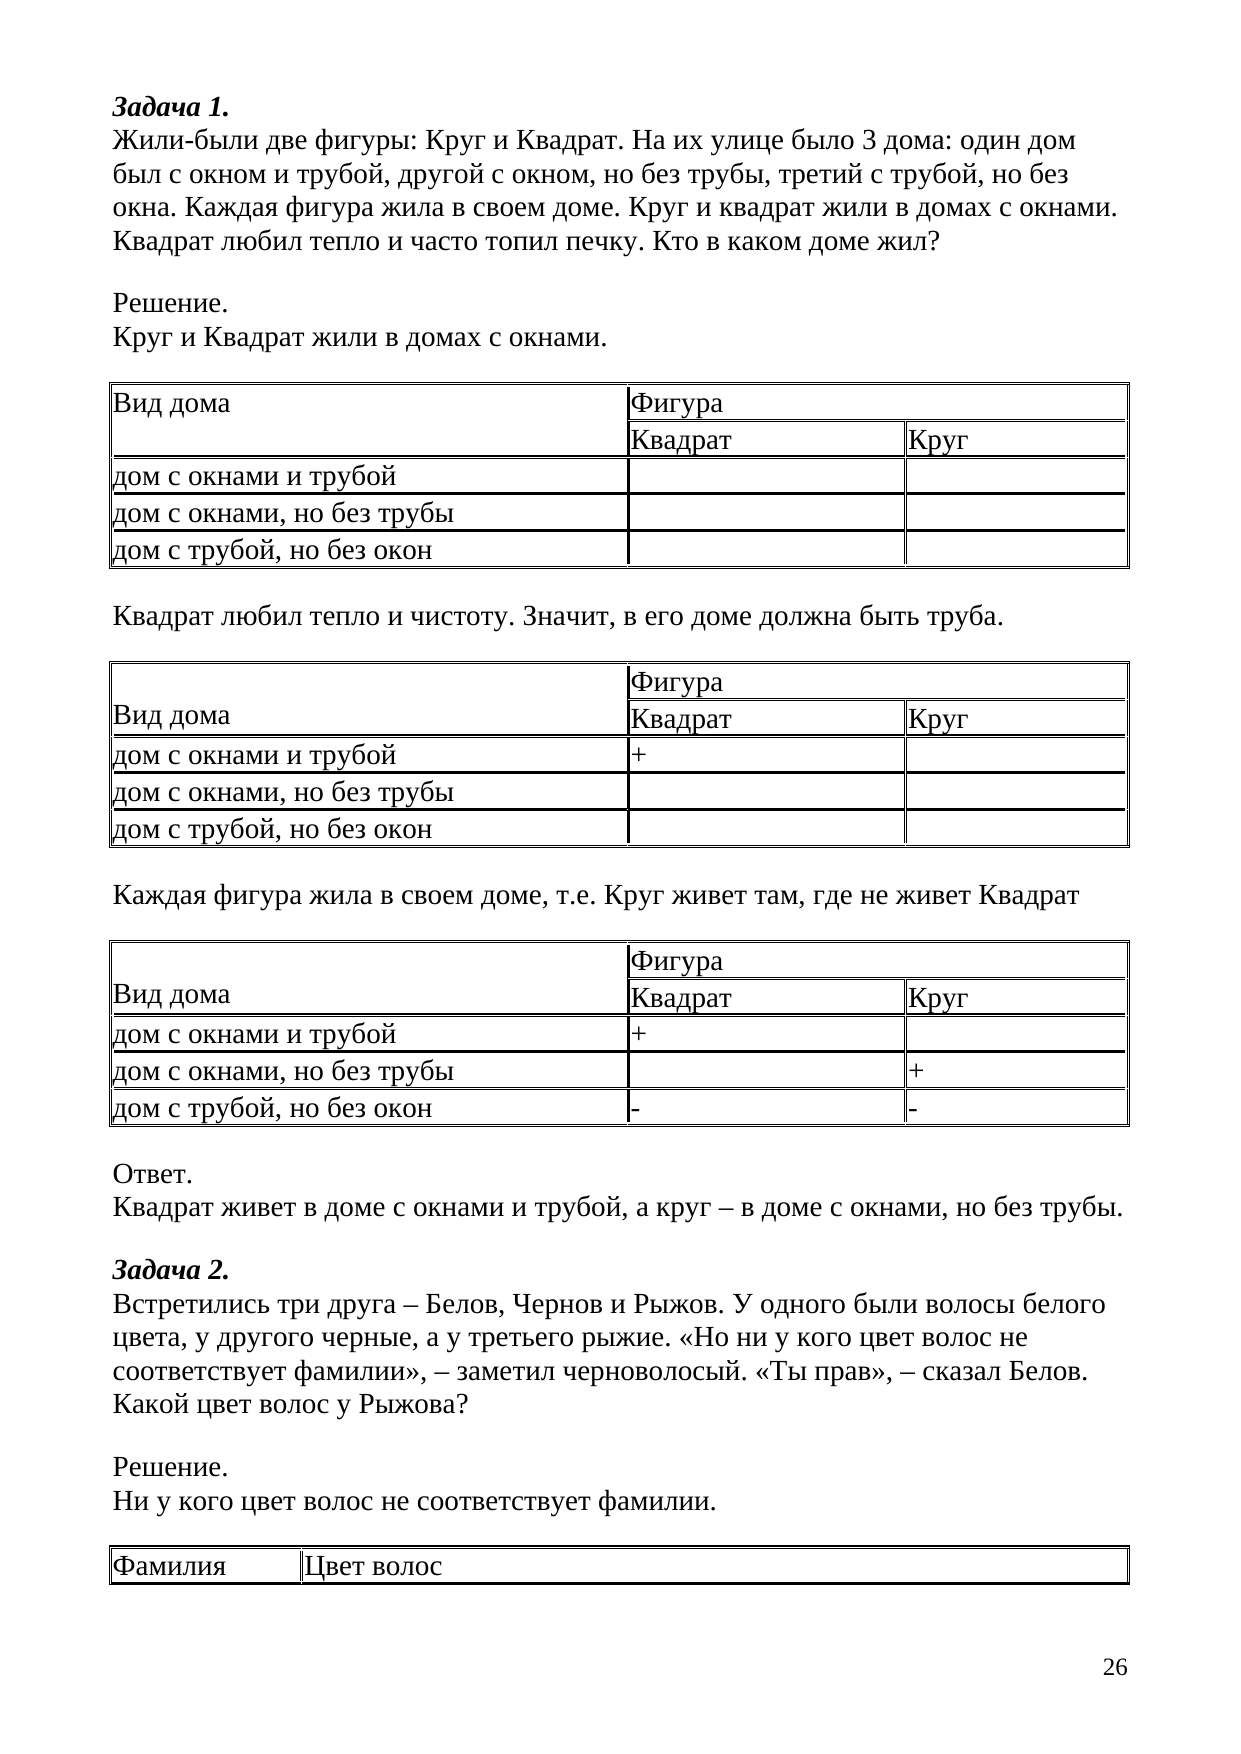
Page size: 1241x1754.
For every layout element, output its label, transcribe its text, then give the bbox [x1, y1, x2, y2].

table_header Цвет волос [302, 1549, 1127, 1582]
text Каждая фигура жила в своем доме, т.е. Круг живет там, где не живет Квадрат [112, 877, 1128, 911]
table_header Вид дома [110, 662, 628, 734]
table_cell [907, 734, 1127, 771]
table_cell дом с окнами, но без трубы [112, 492, 627, 529]
table_cell дом с трубой, но без окон [110, 808, 628, 844]
table_header Фигура [628, 943, 1127, 976]
text Задача 1. Жили-были две фигуры: Круг и Квадрат. На их улице было 3 дома: один дом был с окном и трубой, другой с окном, но без трубы, третий с трубой, но без окна. Каждая фигура жила в своем доме. Круг и квадрат жили в домах с окнами. Квадрат любил тепло и часто топил печку. Кто в каком доме жил? [112, 89, 1128, 256]
table_header Вид дома [110, 383, 628, 455]
table_cell + [907, 1050, 1127, 1087]
table_header Вид дома [110, 941, 628, 1013]
table_cell [906, 808, 1128, 844]
table_cell + [630, 738, 904, 771]
table_cell - [906, 1087, 1128, 1123]
table_header Фигура [628, 664, 1127, 697]
table_header Фамилия [112, 1549, 302, 1582]
table_cell дом с окнами и трубой [112, 1013, 627, 1050]
text Решение. Круг и Квадрат жили в домах с окнами. [112, 286, 1128, 353]
table_cell [628, 811, 906, 844]
table_cell + [630, 1017, 904, 1050]
text Ответ. Квадрат живет в доме с окнами и трубой, а круг – в доме с окнами, но без трубы. [112, 1156, 1128, 1223]
table_cell [630, 774, 904, 808]
table_cell [628, 532, 906, 566]
table_cell дом с окнами, но без трубы [112, 771, 627, 808]
table_cell [906, 529, 1127, 566]
table_cell [630, 459, 904, 492]
text Квадрат любил тепло и чистоту. Значит, в его доме должна быть труба. [112, 598, 1128, 632]
table_cell [630, 1053, 904, 1087]
table_cell [907, 1013, 1127, 1050]
table_cell [907, 455, 1127, 492]
table_cell дом с трубой, но без окон [110, 1087, 628, 1123]
table_cell Квадрат [630, 701, 904, 734]
table_cell дом с окнами и трубой [112, 734, 627, 771]
table_cell дом с трубой, но без окон [112, 529, 628, 566]
table_cell - [628, 1090, 906, 1123]
table_cell Круг [907, 698, 1127, 734]
table_cell Квадрат [630, 980, 904, 1013]
table_header Фигура [628, 385, 1127, 418]
table_cell Квадрат [630, 422, 904, 455]
table_cell дом с окнами, но без трубы [112, 1050, 627, 1087]
text Решение. Ни у кого цвет волос не соответствует фамилии. [112, 1449, 1128, 1516]
table_cell Круг [907, 419, 1127, 455]
table_cell [907, 771, 1127, 808]
text Задача 2. Встретились три друга – Белов, Чернов и Рыжов. У одного были волосы белого цвета, у другого черные, а у третьего рыжие. «Но ни у кого цвет волос не соответствует фамилии», – заметил черноволосый. «Ты прав», – сказал Белов. Какой цвет волос у Рыжова? [112, 1252, 1128, 1420]
table_cell [907, 492, 1127, 529]
table_cell [630, 495, 904, 529]
table_cell дом с окнами и трубой [112, 455, 627, 492]
table_cell Круг [906, 976, 1127, 1013]
